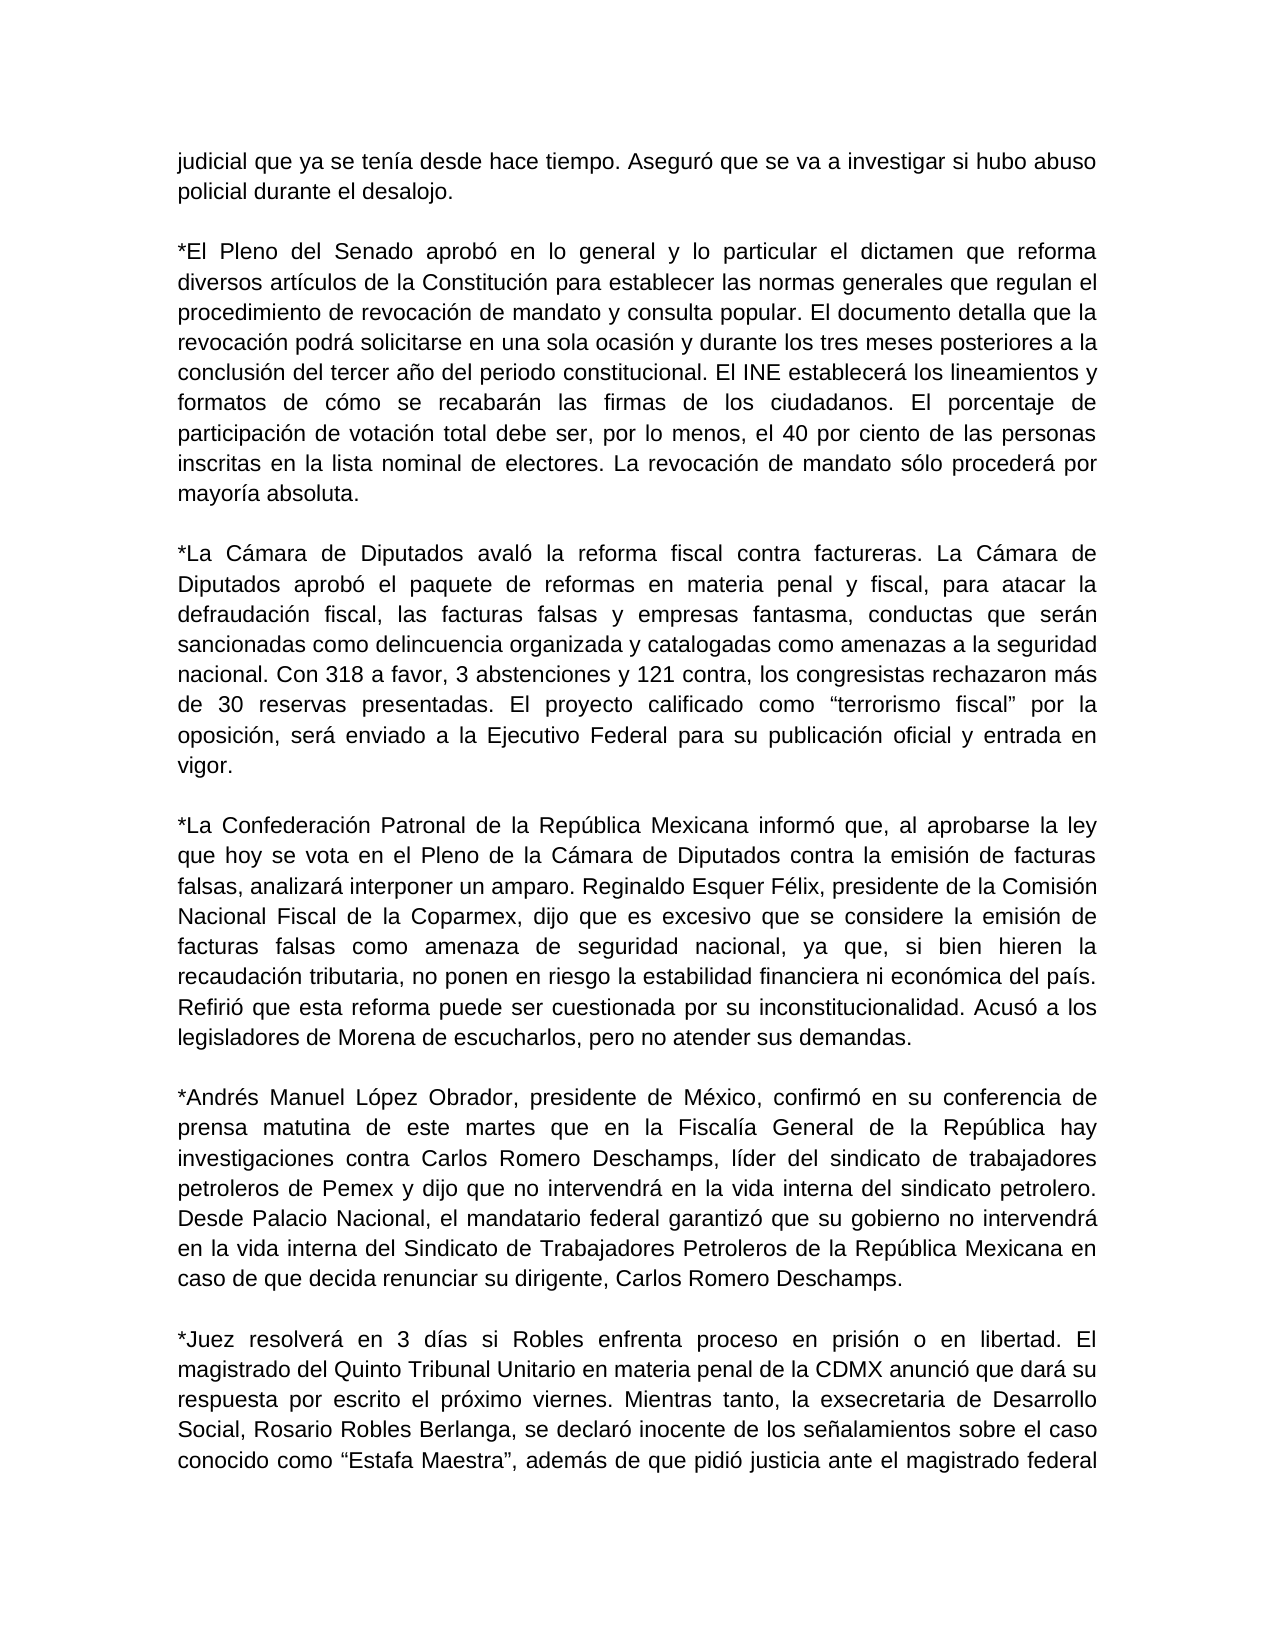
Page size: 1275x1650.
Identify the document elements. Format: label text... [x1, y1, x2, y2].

text *La Cámara de Diputados avaló la reforma fiscal contra factureras. La Cámara de Diputados aprobó el paquete de reformas en materia penal y fiscal, para atacar la defraudación fiscal, las facturas falsas y empresas fantasma, conductas que serán sancionadas como delincuencia organizada y catalogadas como amenazas a la seguridad nacional. Con 318 a favor, 3 abstenciones y 121 contra, los congresistas rechazaron más de 30 reservas presentadas. El proyecto calificado como “terrorismo fiscal” por la oposición, será enviado a la Ejecutivo Federal para su publicación oficial y entrada en vigor. [177, 540, 1098, 778]
text *El Pleno del Senado aprobó en lo general y lo particular el dictamen que reforma diversos artículos de la Constitución para establecer las normas generales que regulan el procedimiento de revocación de mandato y consulta popular. El documento detalla que la revocación podrá solicitarse en una sola ocasión y durante los tres meses posteriores a la conclusión del tercer año del periodo constitucional. El INE establecerá los lineamientos y formatos de cómo se recabarán las firmas de los ciudadanos. El porcentaje de participación de votación total debe ser, por lo menos, el 40 por ciento de las personas inscritas en la lista nominal de electores. La revocación de mandato sólo procederá por mayoría absoluta. [177, 238, 1098, 506]
text *Andrés Manuel López Obrador, presidente de México, confirmó en su conferencia de prensa matutina de este martes que en la Fiscalía General de la República hay investigaciones contra Carlos Romero Deschamps, líder del sindicato de trabajadores petroleros de Pemex y dijo que no intervendrá en la vida interna del sindicato petrolero. Desde Palacio Nacional, el mandatario federal garantizó que su gobierno no intervendrá en la vida interna del Sindicato de Trabajadores Petroleros de la República Mexicana en caso de que decida renunciar su dirigente, Carlos Romero Deschamps. [177, 1084, 1098, 1292]
text *La Confederación Patronal de la República Mexicana informó que, al aprobarse la ley que hoy se vota en el Pleno de la Cámara de Diputados contra la emisión de facturas falsas, analizará interponer un amparo. Reginaldo Esquer Félix, presidente de la Comisión Nacional Fiscal de la Coparmex, dijo que es excesivo que se considere la emisión de facturas falsas como amenaza de seguridad nacional, ya que, si bien hieren la recaudación tributaria, no ponen en riesgo la estabilidad financiera ni económica del país. Refirió que esta reforma puede ser cuestionada por su inconstitucionalidad. Acusó a los legisladores de Morena de escucharlos, pero no atender sus demandas. [177, 812, 1098, 1050]
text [177, 148, 1098, 204]
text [177, 1326, 1098, 1473]
